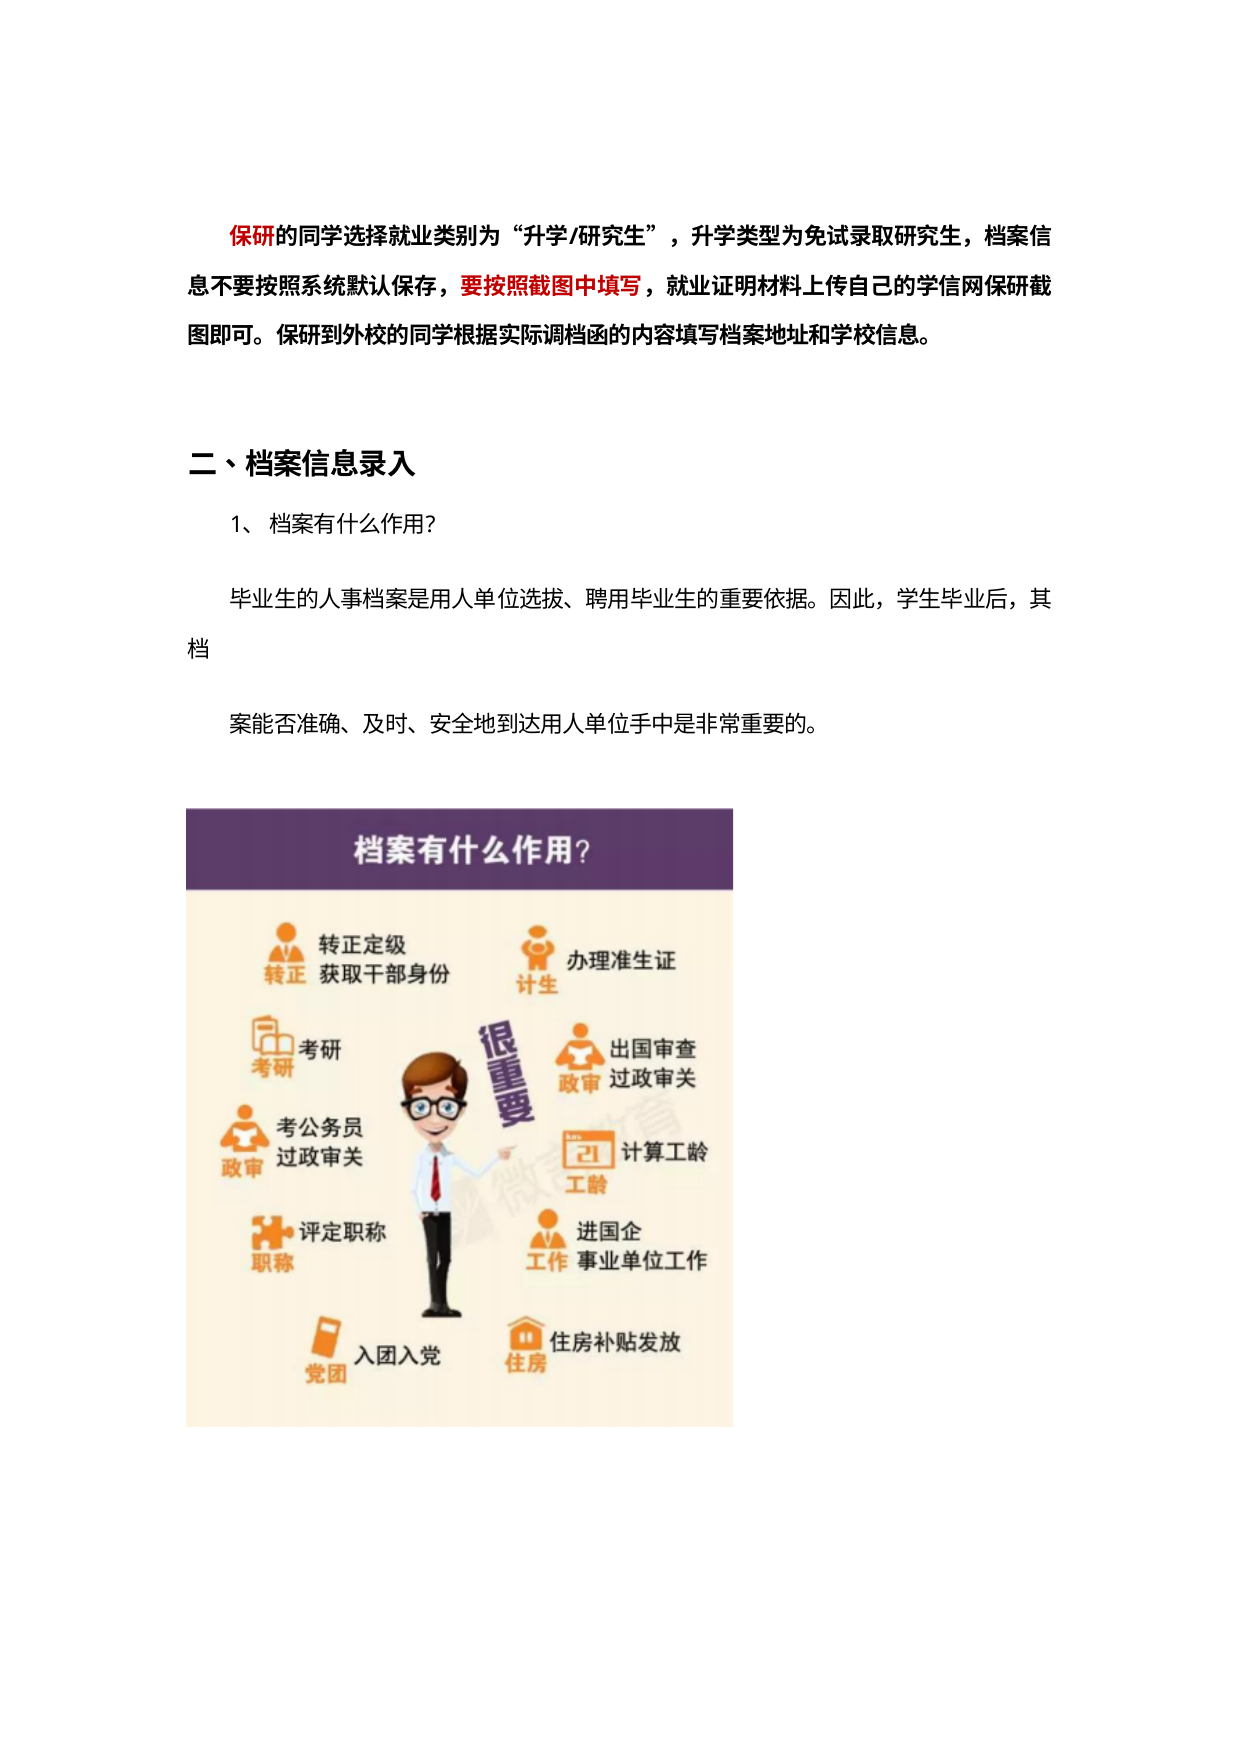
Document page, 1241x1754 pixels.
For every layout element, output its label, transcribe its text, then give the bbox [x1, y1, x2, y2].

text 毕业生的人事档案是用人单位选拔、聘用毕业生的重要依据。因此，学生毕业后，其档 [187, 581, 1053, 664]
text 1、 档案有什么作用? [187, 506, 1053, 540]
text 二、档案信息录入 [188, 445, 1103, 482]
picture [186, 807, 734, 1427]
text 保研的同学选择就业类别为“升学/研究生”，升学类型为免试录取研究生，档案信息不要按照系统默认保存，要按照截图中填写，就业证明材料上传自己的学信网保研截图即可。保研到外校的同学根据实际调档函的内容填写档案地址和学校信息。 [187, 218, 1053, 351]
text 案能否准确、及时、安全地到达用人单位手中是非常重要的。 [187, 706, 1053, 739]
